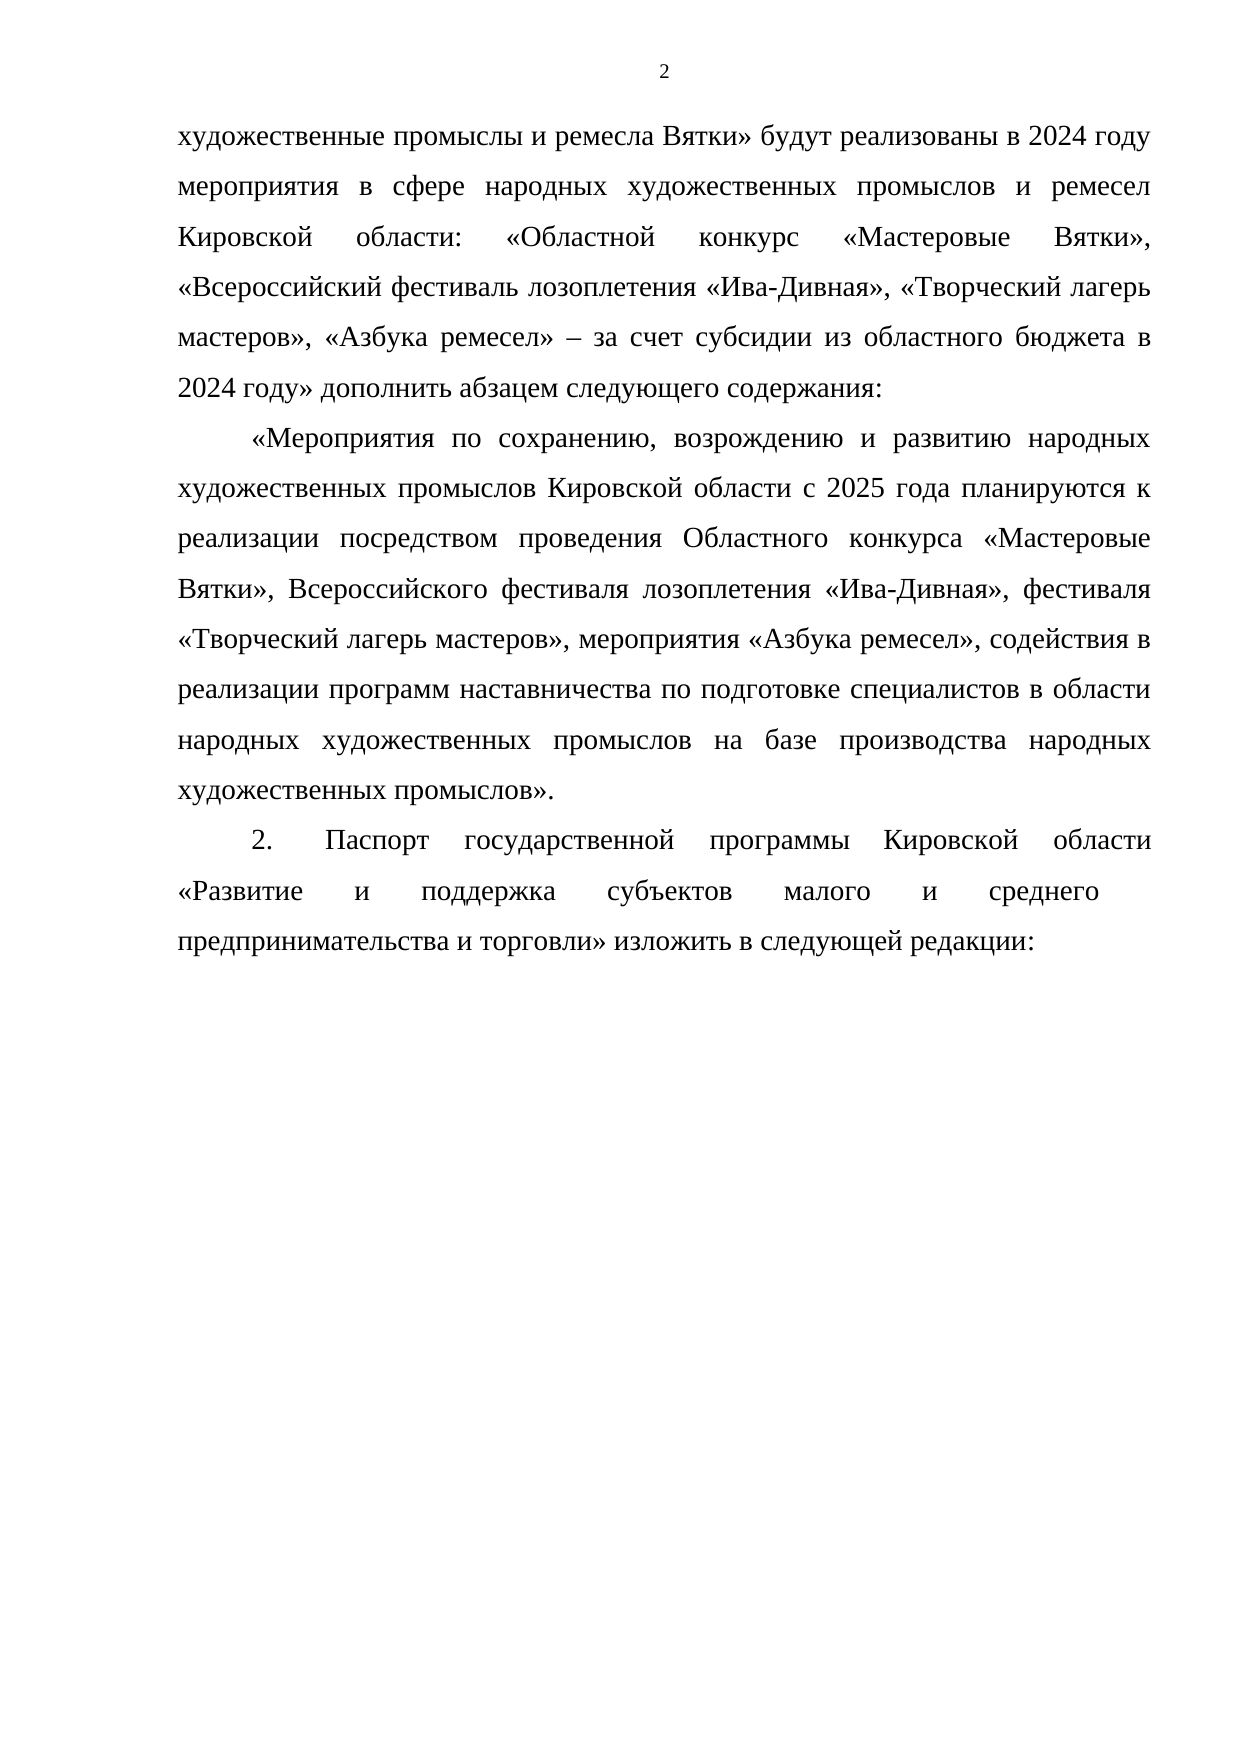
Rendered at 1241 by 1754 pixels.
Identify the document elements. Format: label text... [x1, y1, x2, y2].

text «Мероприятия по сохранению, возрождению и развитию народных художественных промыслов Кировской области с 2025 года планируются к реализации посредством проведения Областного конкурса «Мастеровые Вятки», Всероссийского фестиваля лозоплетения «Ива-Дивная», фестиваля «Творческий лагерь мастеров», мероприятия «Азбука ремесел», содействия в реализации программ наставничества по подготовке специалистов в области народных художественных промыслов на базе производства народных художественных промыслов». [177, 420, 1152, 806]
list Паспорт государственной программы Кировской области «Развитие и поддержка субъектов малого и среднего предпринимательства и торговли» изложить в следующей редакции: [177, 822, 1152, 957]
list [177, 118, 1152, 403]
